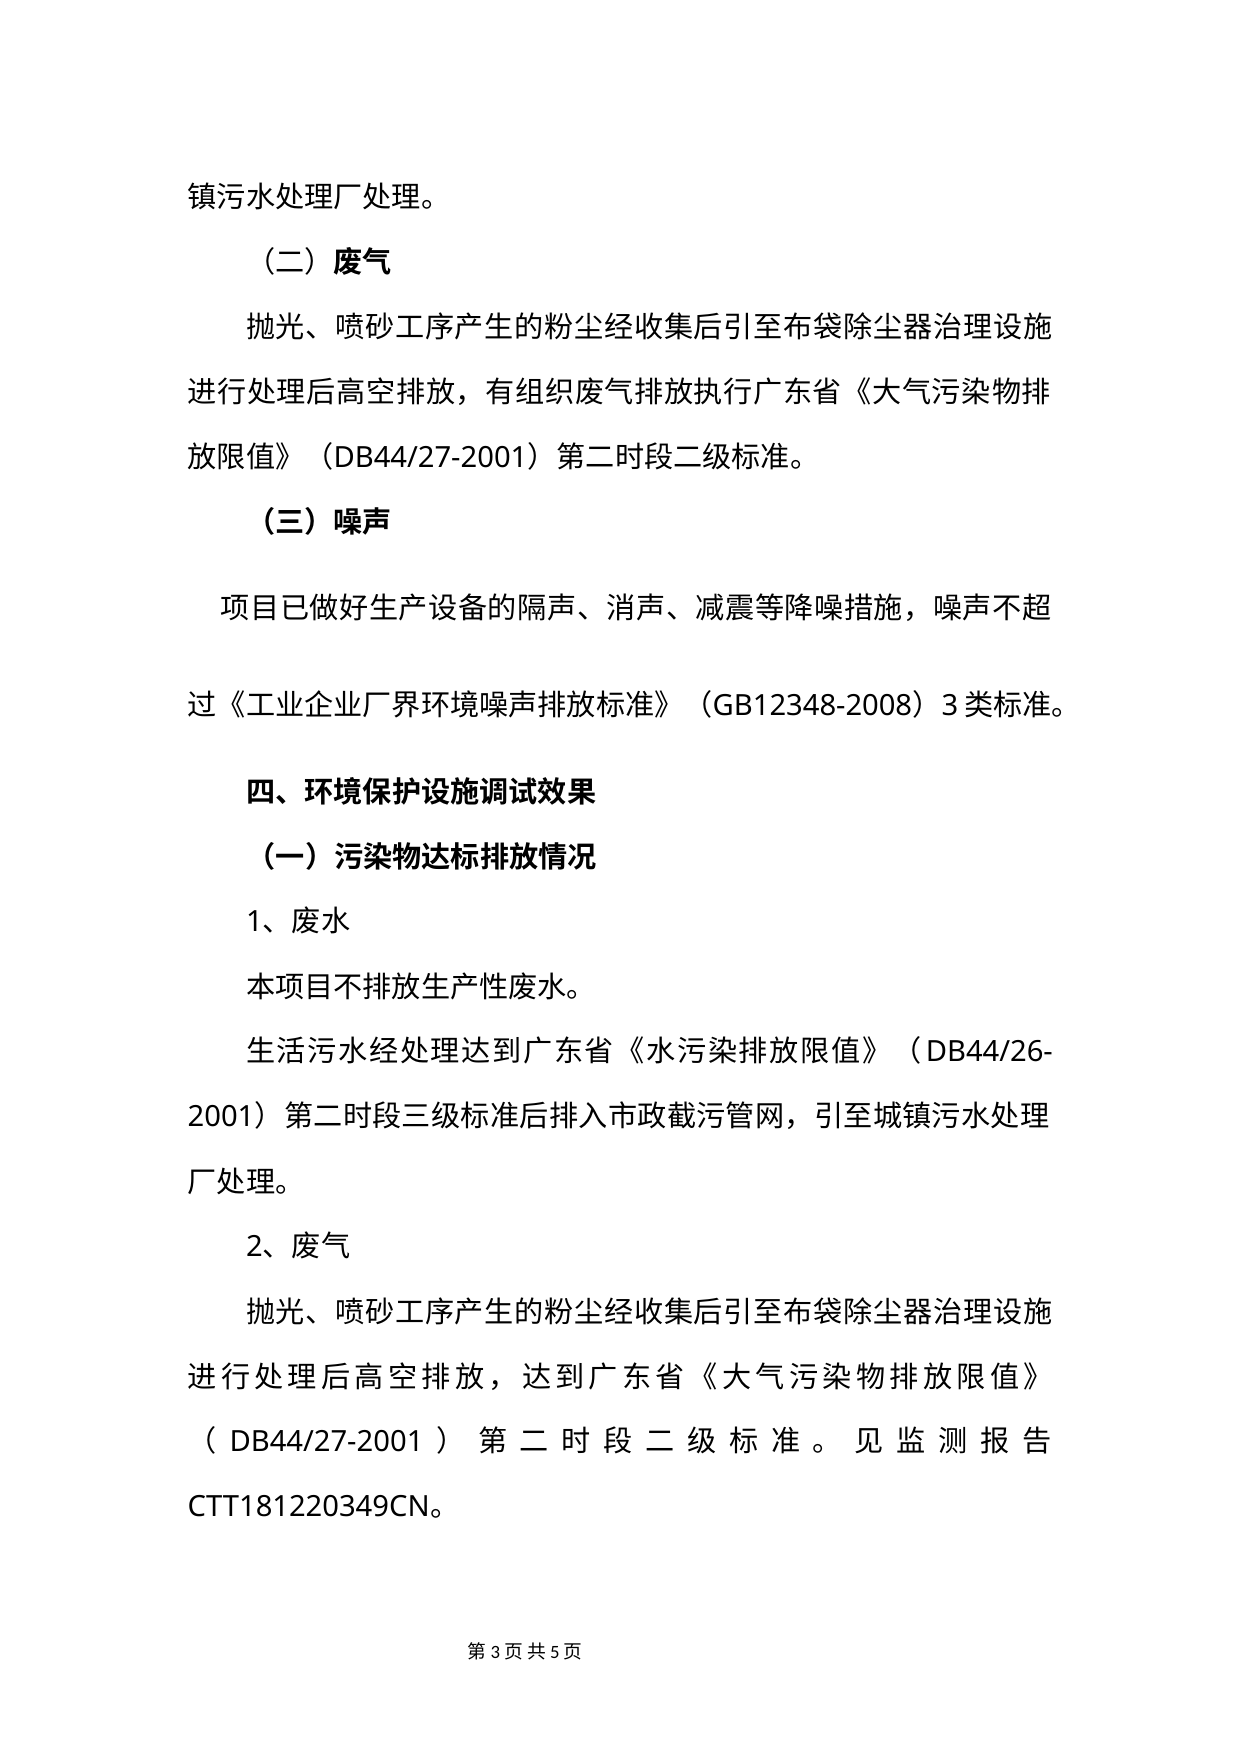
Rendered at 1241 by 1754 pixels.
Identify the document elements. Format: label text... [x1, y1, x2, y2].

list 废气 [187, 227, 1053, 292]
text 生活污水经处理达到广东省《水污染排放限值》（DB44/26-2001）第二时段三级标准后排入市政截污管网，引至城镇污水处理厂处理。 [187, 1017, 1053, 1212]
text 抛光、喷砂工序产生的粉尘经收集后引至布袋除尘器治理设施进行处理后高空排放，有组织废气排放执行广东省《大气污染物排放限值》（DB44/27-2001）第二时段二级标准。 [187, 292, 1053, 487]
text 项目已做好生产设备的隔声、消声、减震等降噪措施，噪声不超过《工业企业厂界环境噪声排放标准》（GB12348-2008）3类标准。 [187, 573, 1053, 736]
text 本项目不排放生产性废水。 [187, 952, 1053, 1017]
text 1、废水 [187, 887, 1053, 952]
text （三）噪声 [187, 487, 1053, 552]
text 四、环境保护设施调试效果 [187, 757, 1053, 822]
text 抛光、喷砂工序产生的粉尘经收集后引至布袋除尘器治理设施进行处理后高空排放，达到广东省《大气污染物排放限值》（DB44/27-2001）第二时段二级标准。见监测报告 CTT181220349CN。 [187, 1277, 1053, 1537]
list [187, 162, 1053, 227]
text 2、废气 [187, 1212, 1053, 1277]
text （一）污染物达标排放情况 [231, 822, 1053, 887]
